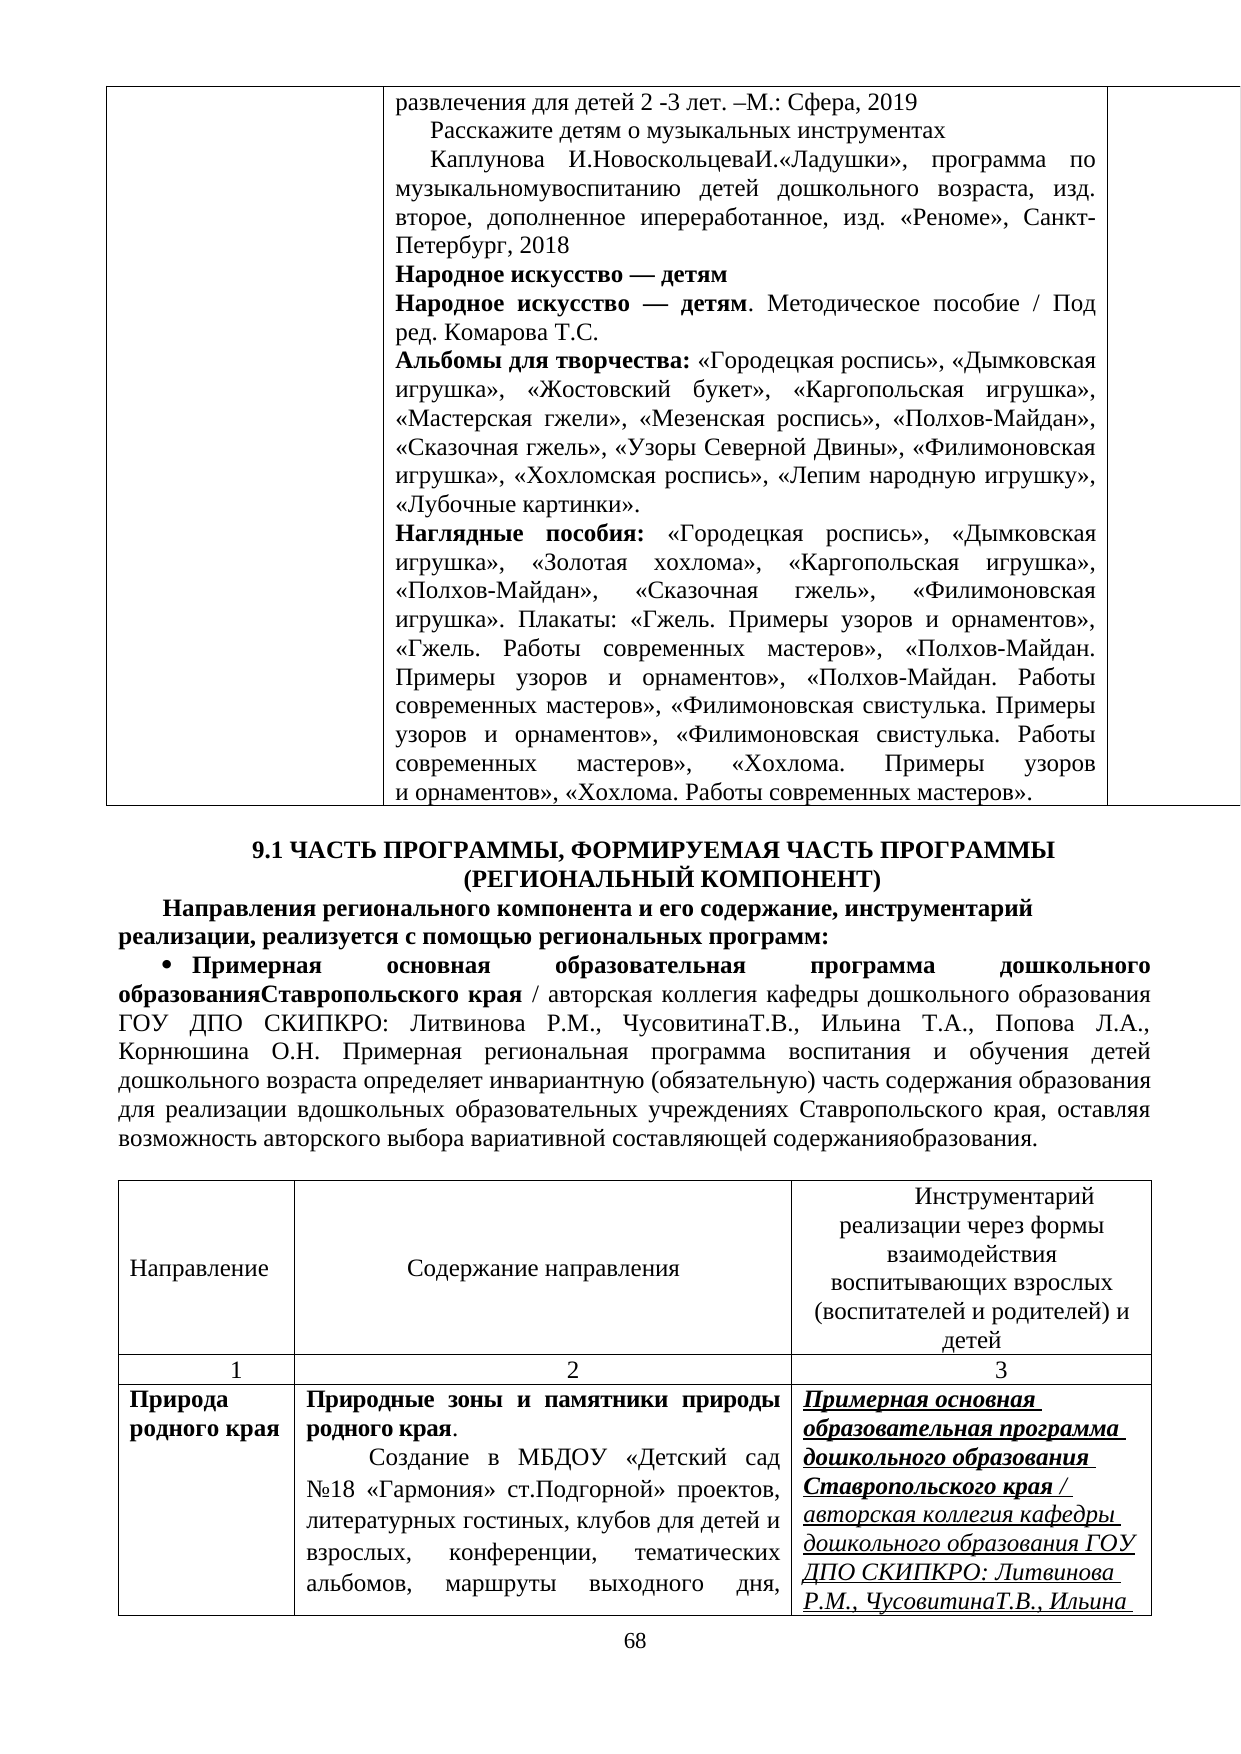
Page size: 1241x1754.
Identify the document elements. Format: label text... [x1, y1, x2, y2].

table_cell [119, 1385, 294, 1614]
table_header Инструментарий реализации через формы взаимодействия воспитывающих взрослых (воспитателей и родителей) и детей [792, 1181, 1151, 1354]
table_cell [107, 87, 383, 805]
table_cell 3 [792, 1355, 1151, 1383]
table_cell 2 [295, 1355, 791, 1383]
table_header Содержание направления [295, 1181, 791, 1354]
table_header Направление [119, 1181, 294, 1354]
list Примерная основная образовательная программа дошкольного образованияСтавропольского края / авторская коллегия кафедры дошкольного образования ГОУ ДПО СКИПКРО: Литвинова Р.М., ЧусовитинаТ.В., Ильина Т.А., Попова Л.А., Корнюшина О.Н. Примерная региональная программа воспитания и обучения детей дошкольного возраста определяет инвариантную (обязательную) часть содержания образования для реализации вдошкольных образовательных учреждениях Ставропольского края, оставляя возможность авторского выбора вариативной составляющей содержанияобразования. [118, 950, 1152, 1151]
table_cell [295, 1385, 791, 1614]
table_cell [384, 87, 1107, 805]
table_cell [1108, 87, 1240, 805]
list ЧАСТЬ ПРОГРАММЫ, ФОРМИРУЕМАЯ ЧАСТЬ ПРОГРАММЫ [156, 835, 1152, 864]
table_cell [792, 1385, 1151, 1614]
table_cell 1 [119, 1355, 294, 1383]
list (РЕГИОНАЛЬНЫЙ КОМПОНЕНТ) [193, 864, 1152, 893]
text Направления регионального компонента и его содержание, инструментарий реализации, реализуется с помощью региональных программ: [118, 893, 1152, 950]
